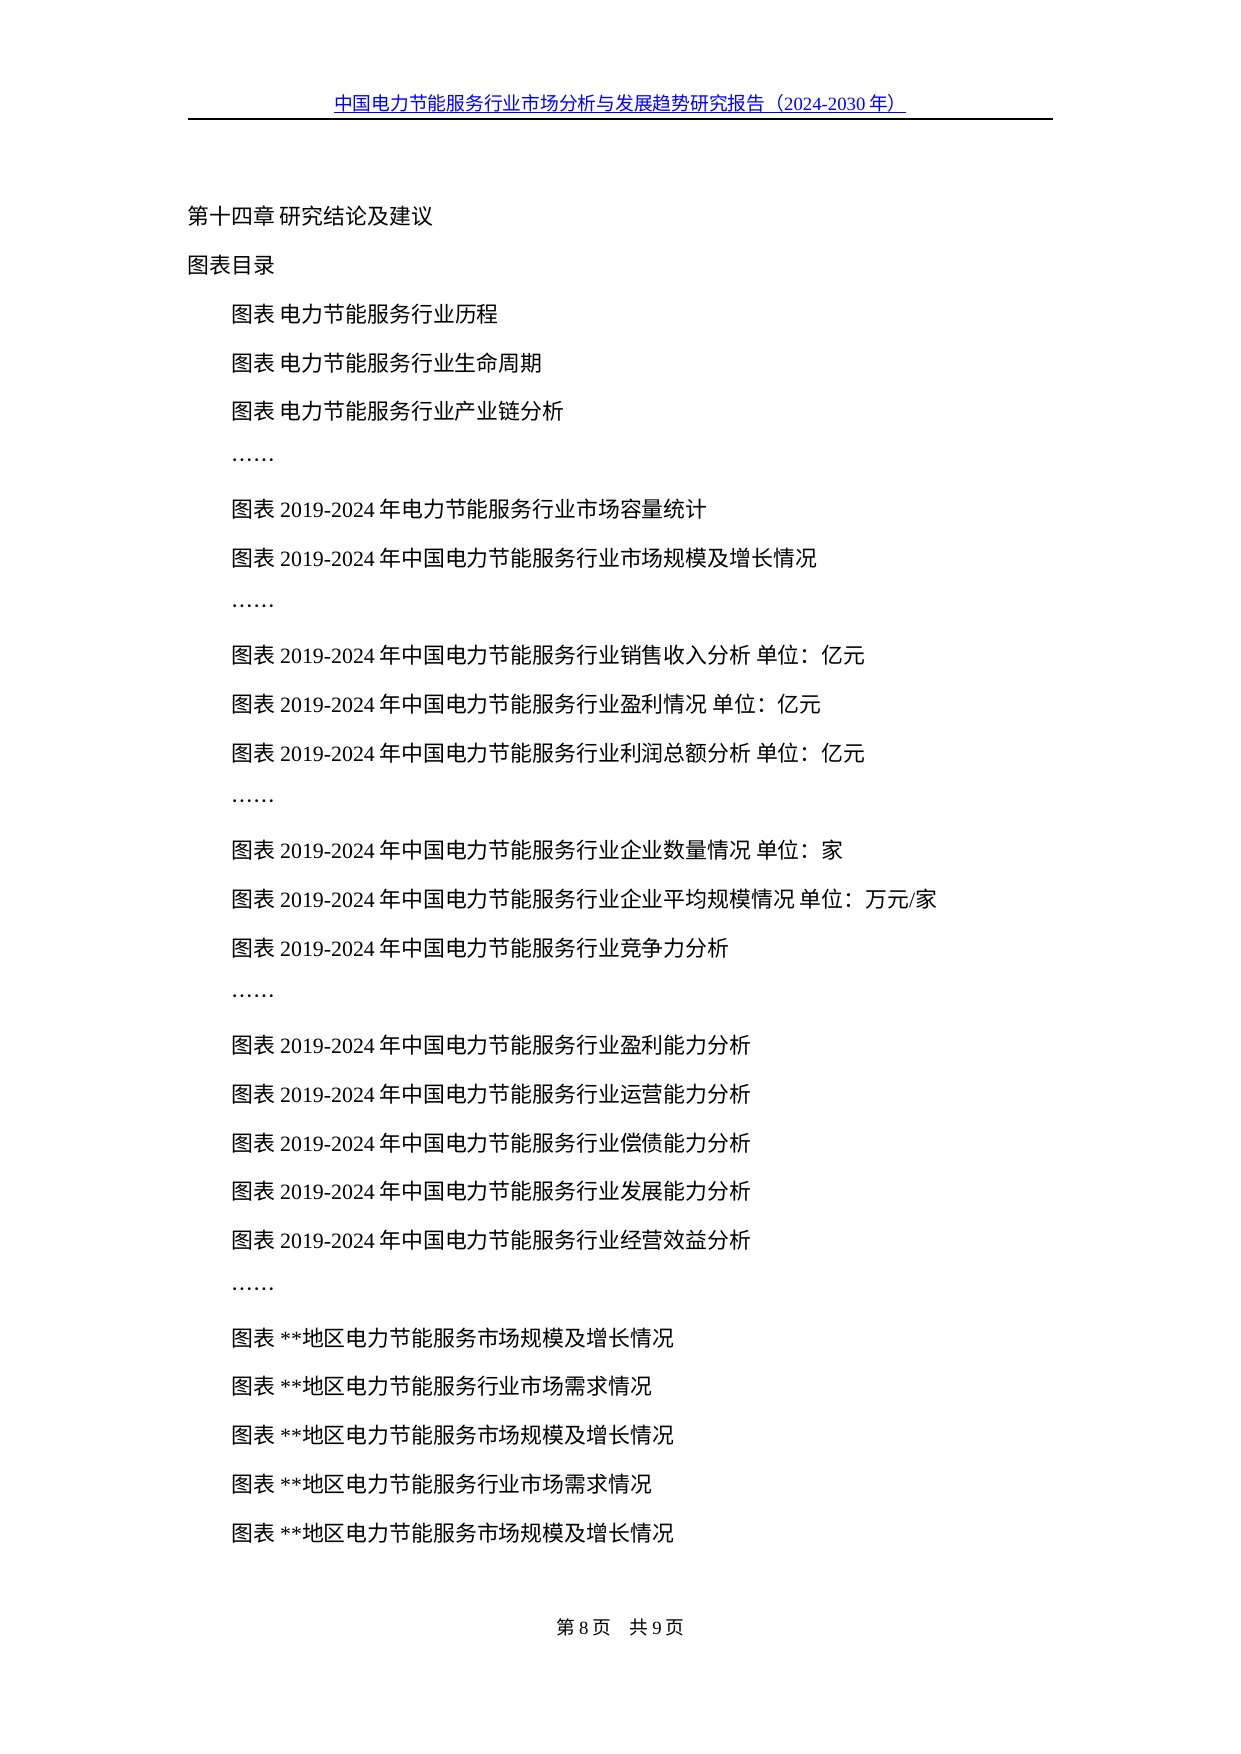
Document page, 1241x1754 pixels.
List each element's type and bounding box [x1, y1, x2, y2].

text [187, 150, 1053, 1548]
